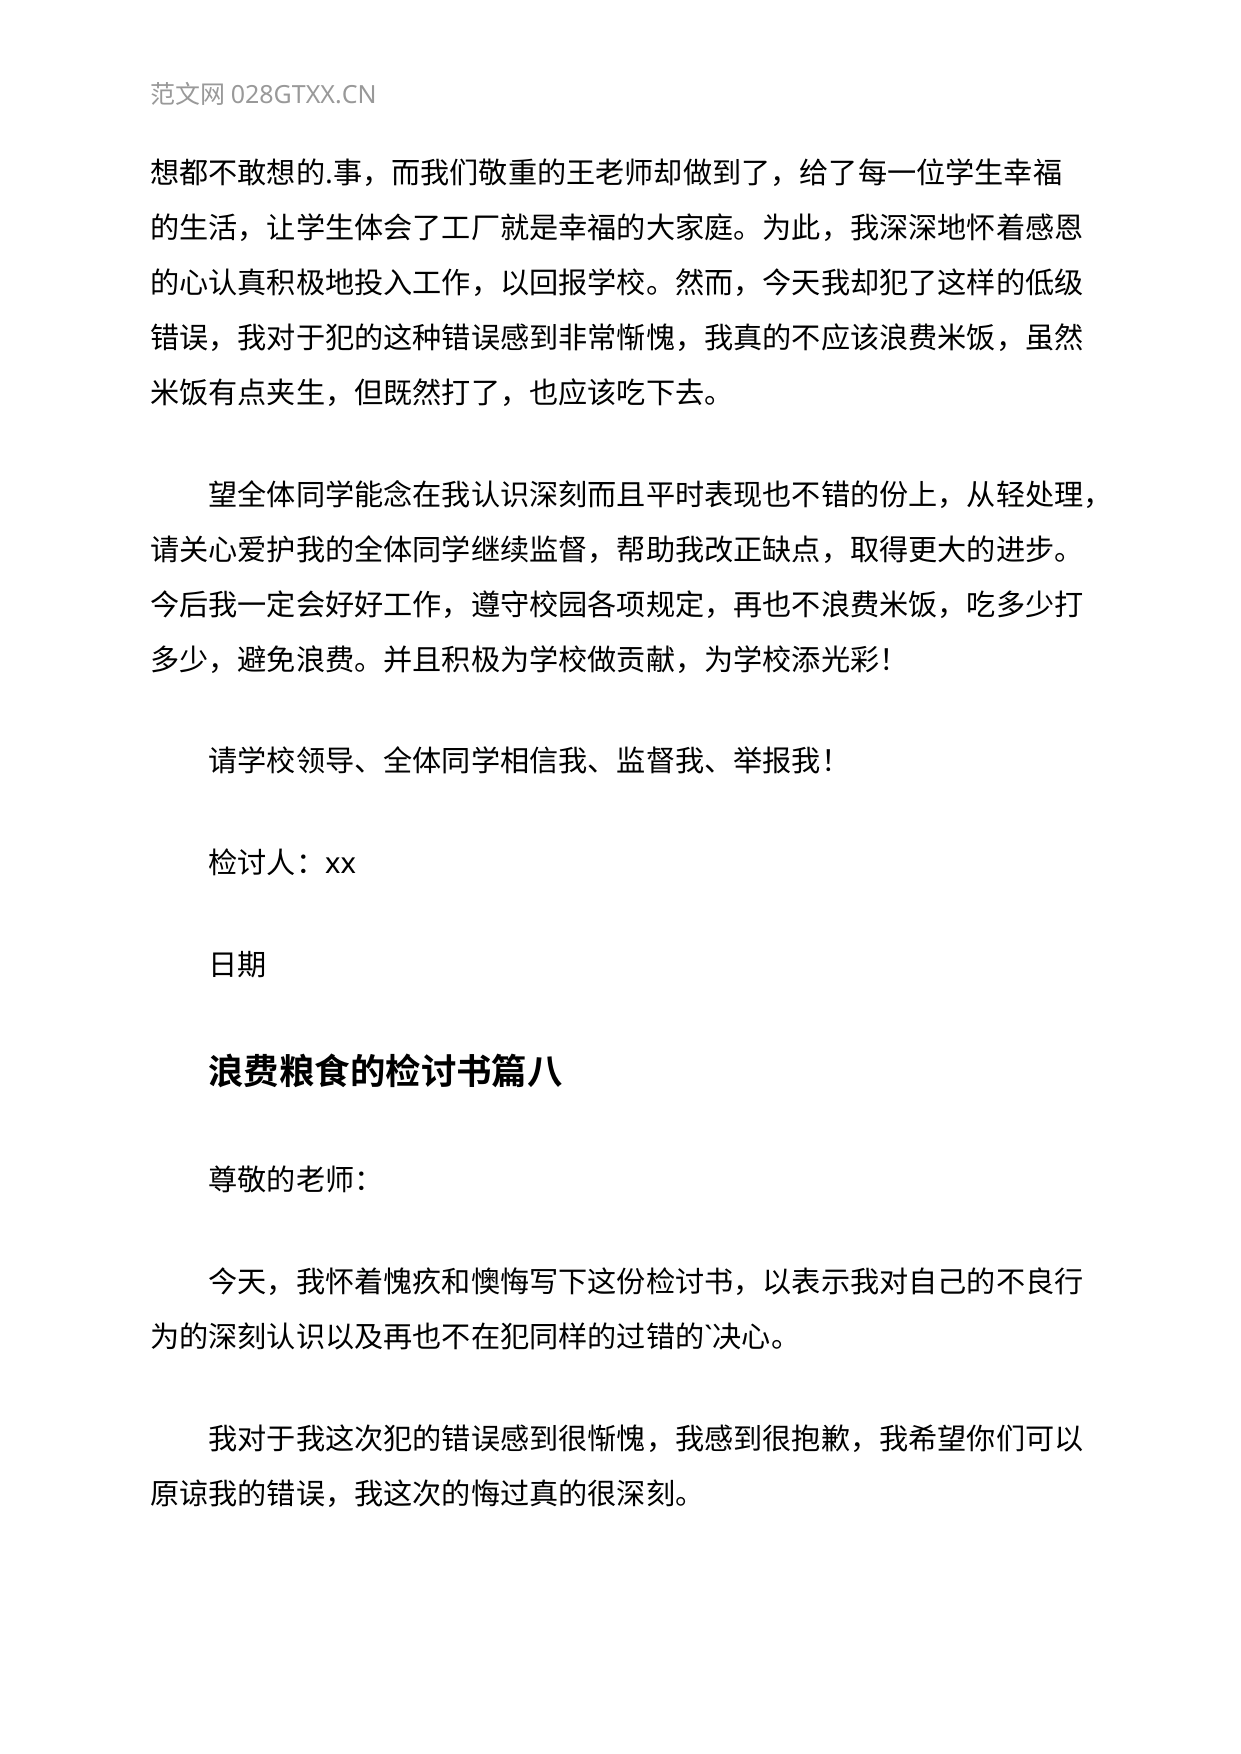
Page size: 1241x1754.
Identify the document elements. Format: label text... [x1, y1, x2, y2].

text 日期 [150, 942, 1090, 984]
text 尊敬的老师： [150, 1157, 1090, 1199]
text 我对于我这次犯的错误感到很惭愧，我感到很抱歉，我希望你们可以原谅我的错误，我这次的悔过真的很深刻。 [150, 1416, 1090, 1513]
text 浪费粮食的检讨书篇八 [150, 1043, 1090, 1095]
text 请学校领导、全体同学相信我、监督我、举报我！ [150, 738, 1090, 780]
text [150, 150, 1090, 412]
text 今天，我怀着愧疚和懊悔写下这份检讨书，以表示我对自己的不良行为的深刻认识以及再也不在犯同样的过错的`决心。 [150, 1259, 1090, 1356]
text 检讨人：xx [150, 840, 1090, 882]
text 望全体同学能念在我认识深刻而且平时表现也不错的份上，从轻处理，请关心爱护我的全体同学继续监督，帮助我改正缺点，取得更大的进步。今后我一定会好好工作，遵守校园各项规定，再也不浪费米饭，吃多少打多少，避免浪费。并且积极为学校做贡献，为学校添光彩！ [150, 471, 1090, 678]
